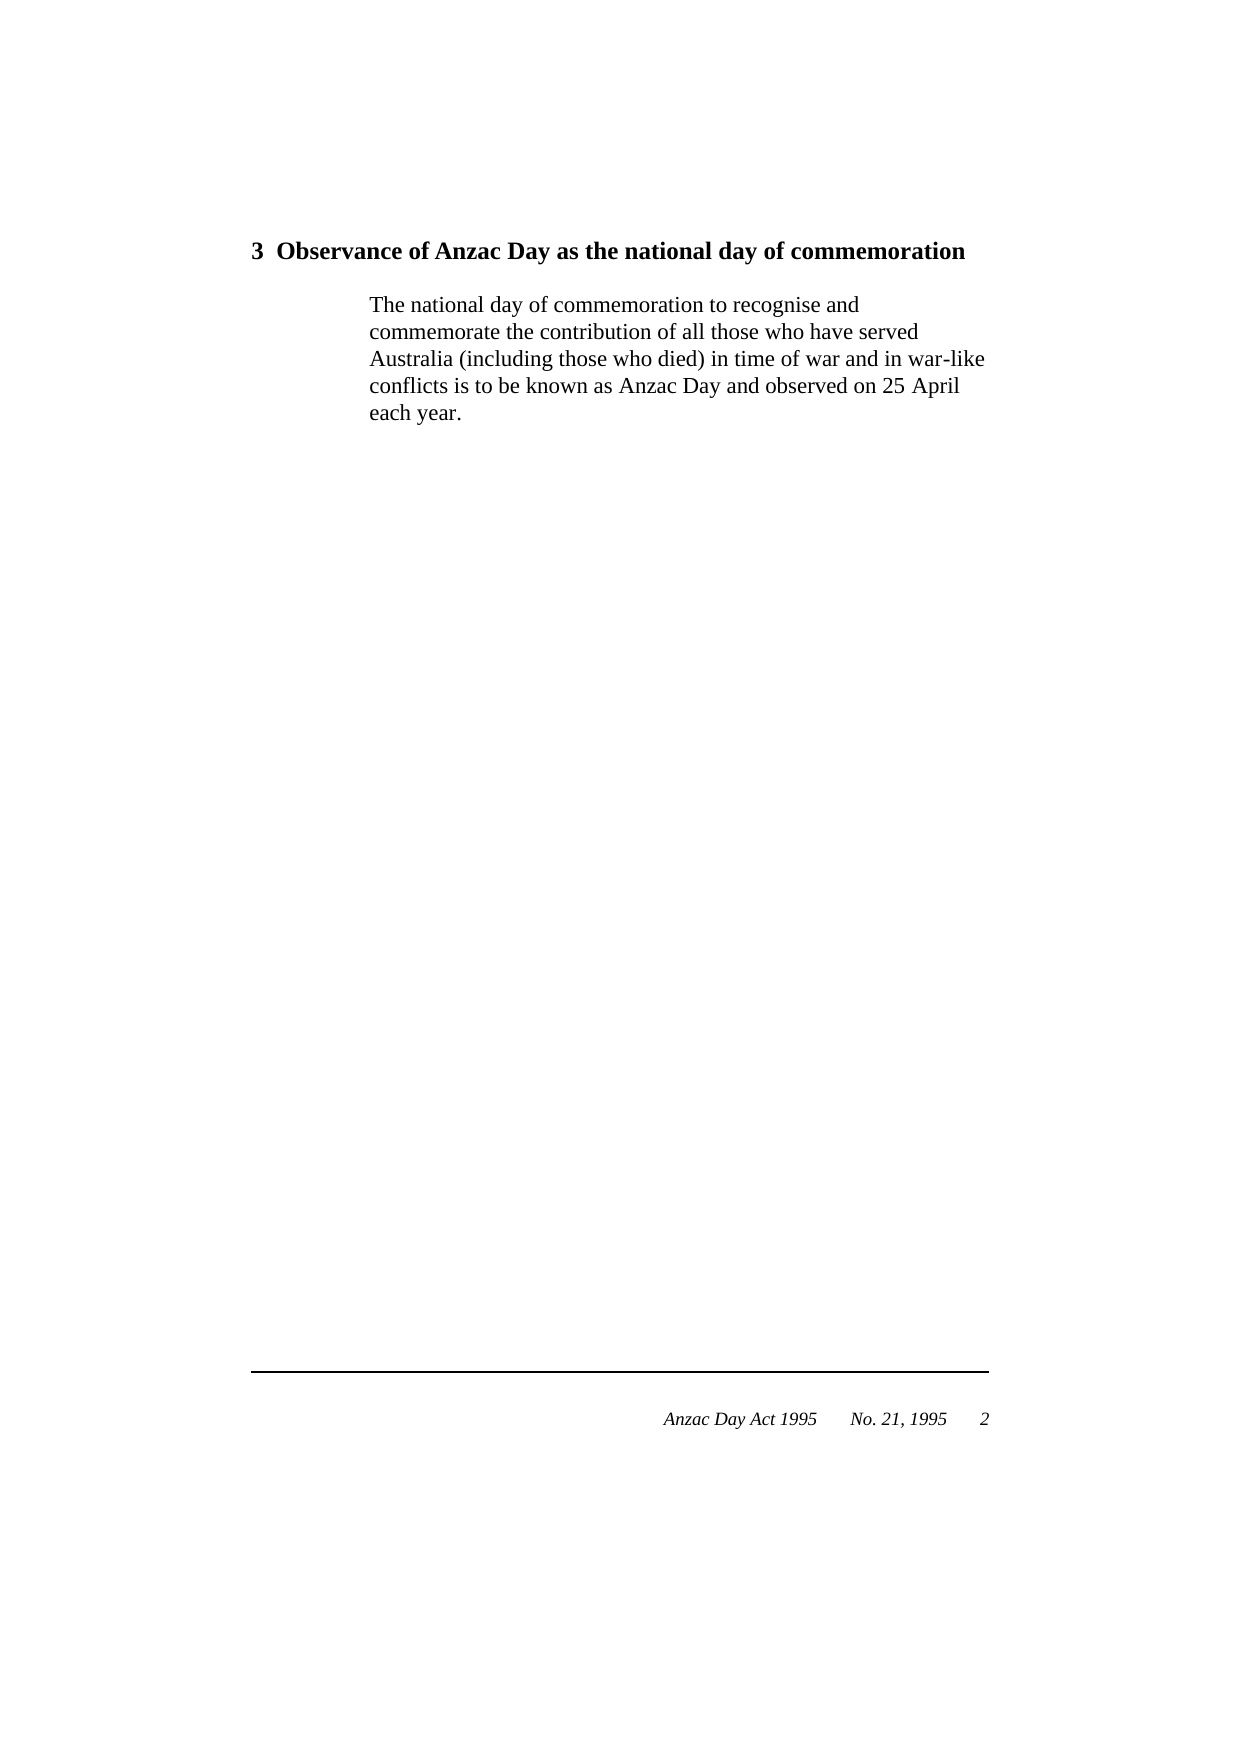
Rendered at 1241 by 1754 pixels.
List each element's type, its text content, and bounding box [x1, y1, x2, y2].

subtitle 3 Observance of Anzac Day as the national day of commemoration [251, 236, 989, 265]
text The national day of commemoration to recognise and commemorate the contribution of all those who have served Australia (including those who died) in time of war and in war-like conflicts is to be known as Anzac Day and observed on 25 April each year. [251, 290, 989, 425]
